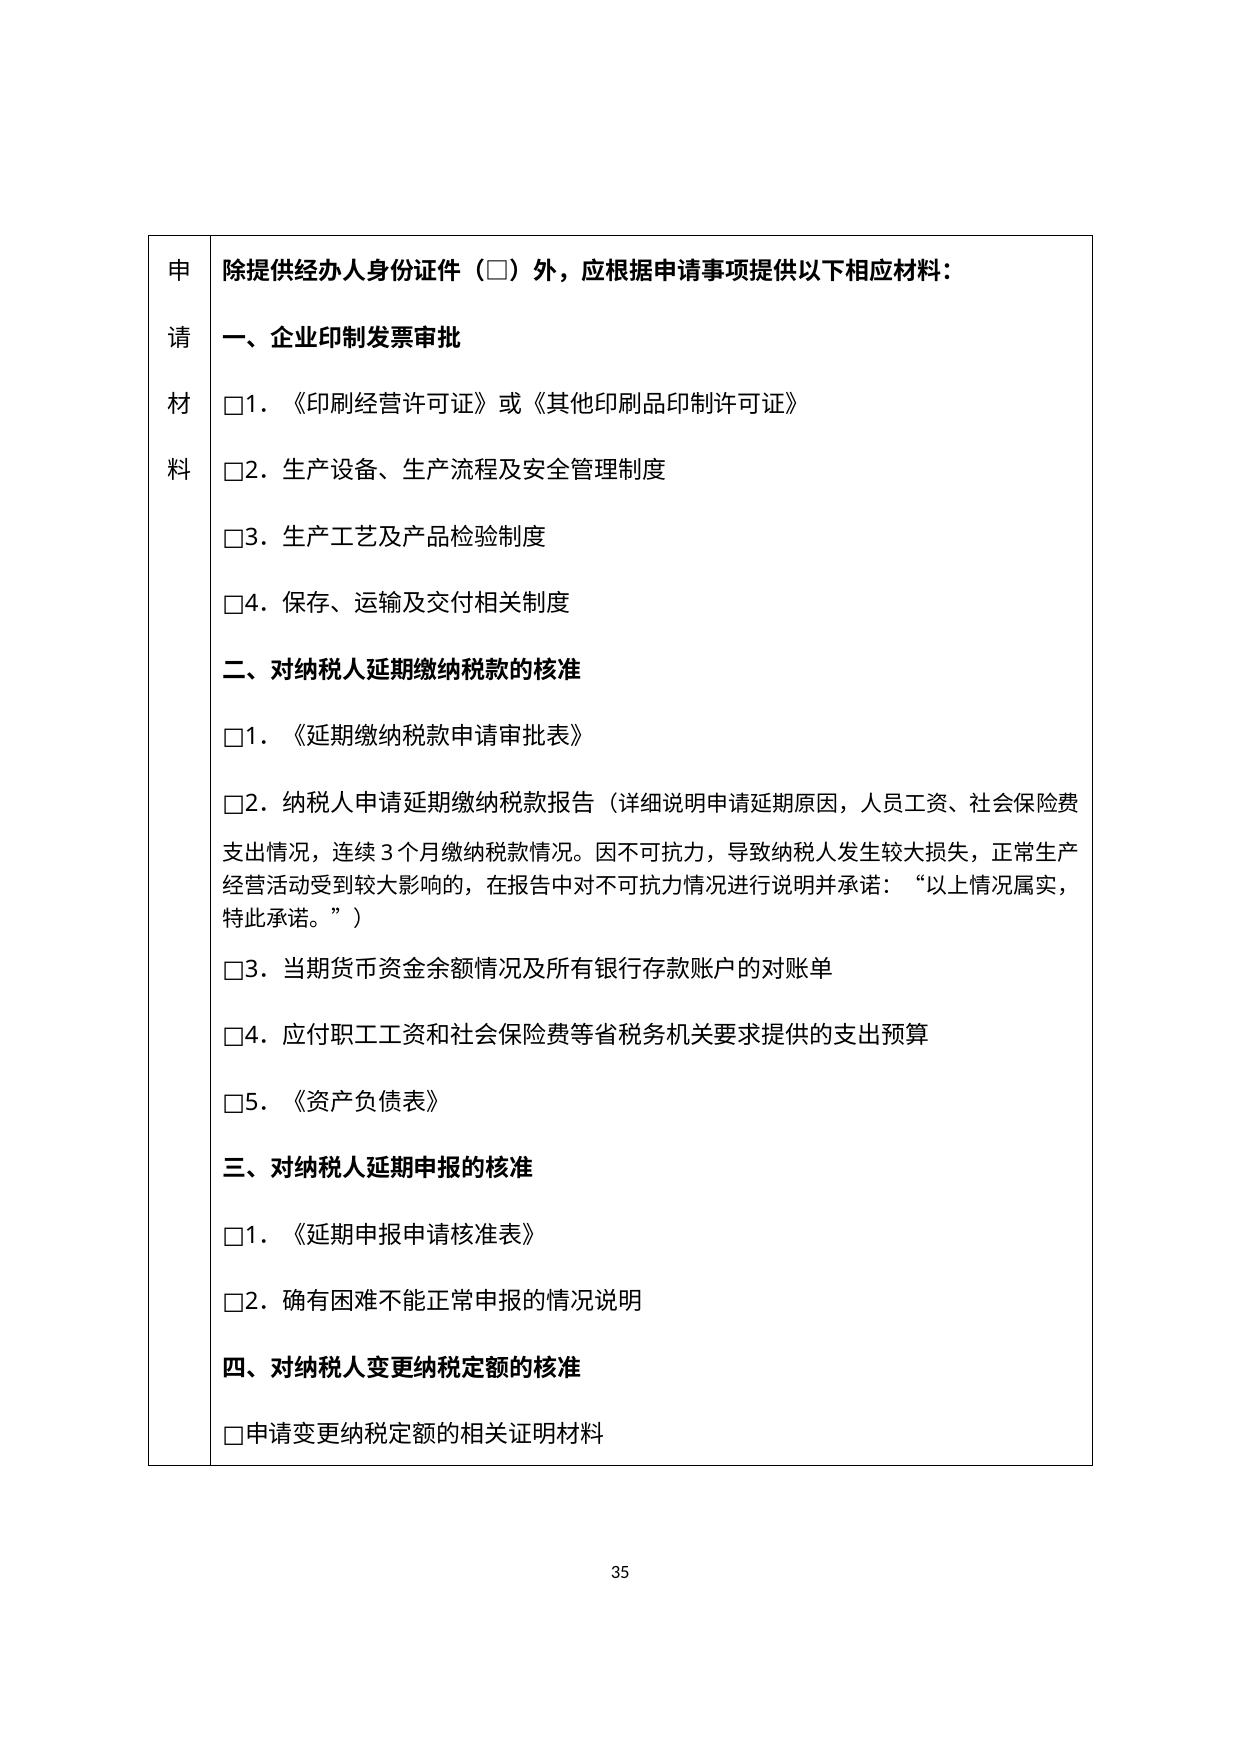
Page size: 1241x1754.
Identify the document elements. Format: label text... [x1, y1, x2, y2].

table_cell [211, 236, 1092, 1465]
table_cell 申请材料 [149, 236, 210, 1465]
